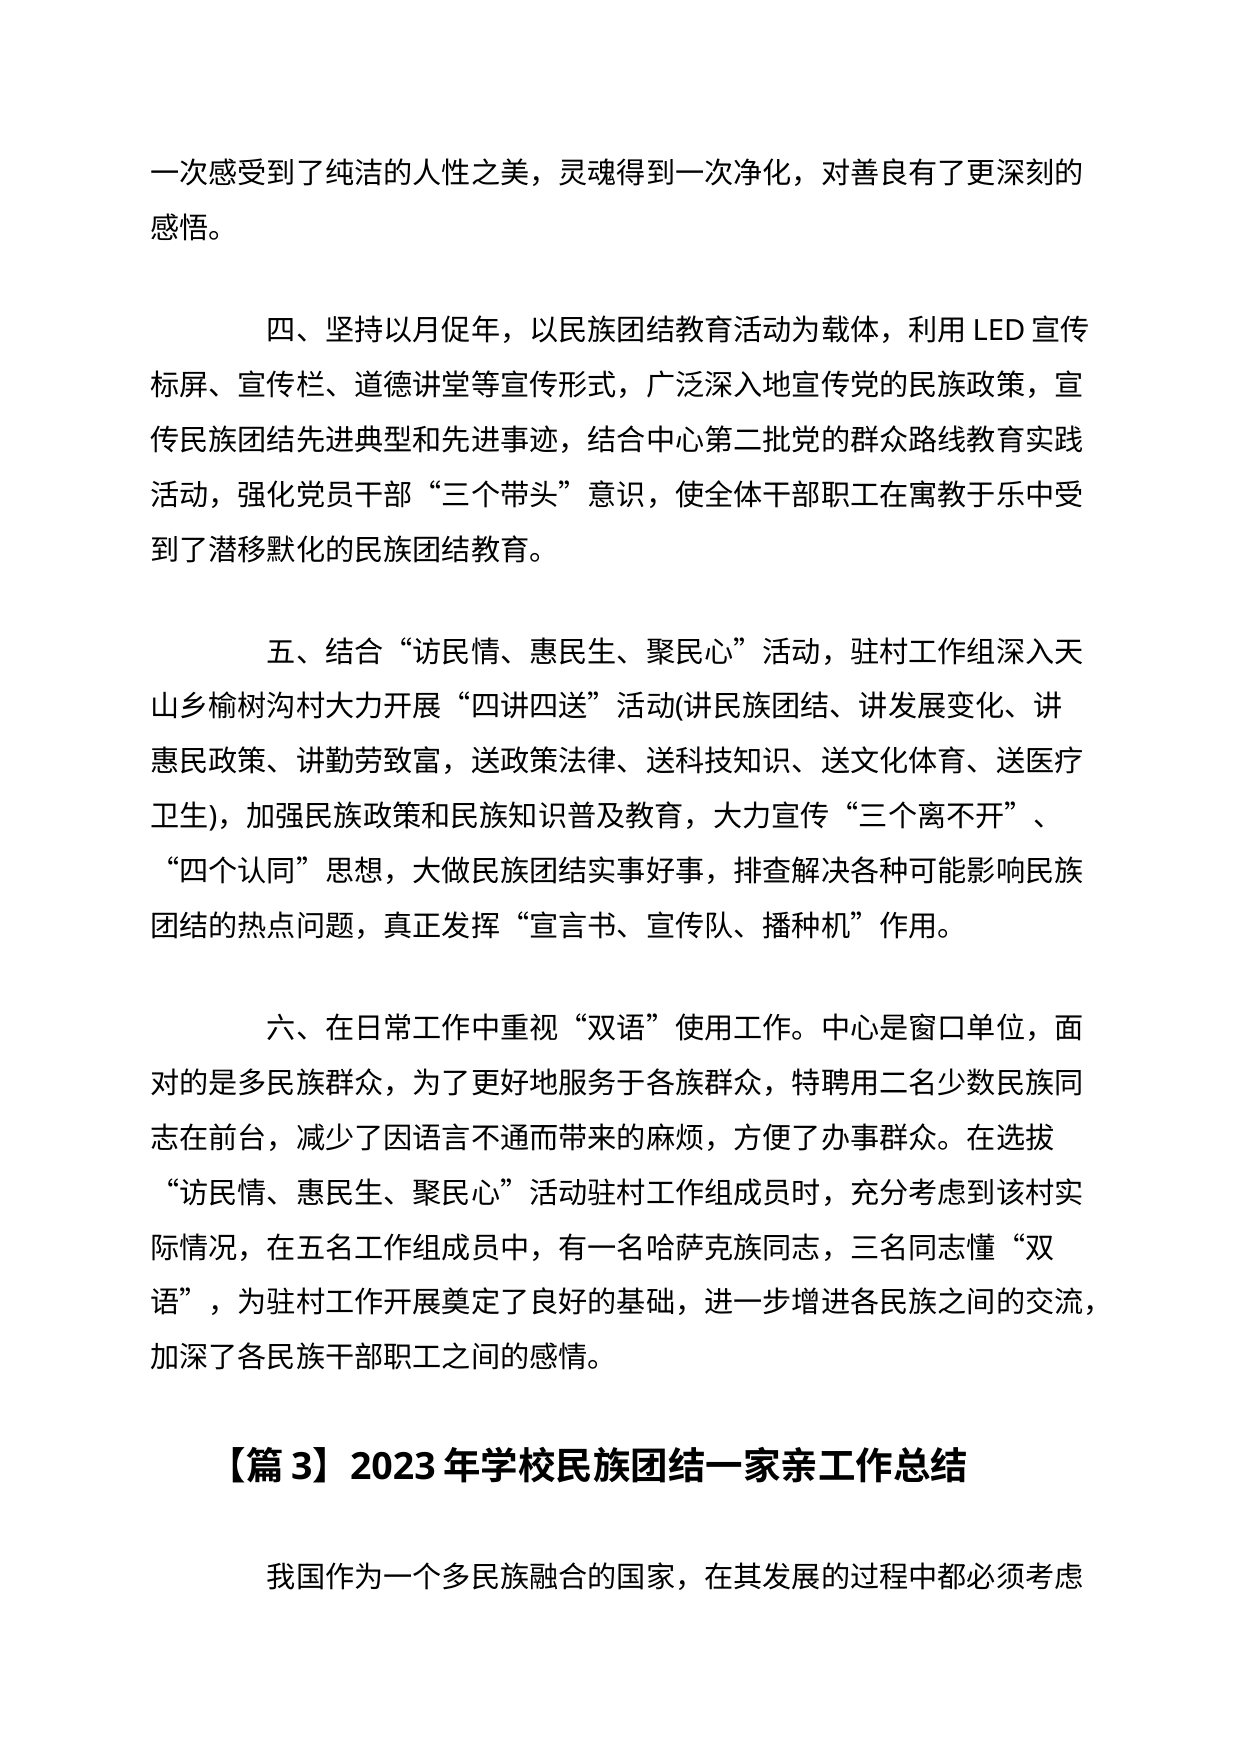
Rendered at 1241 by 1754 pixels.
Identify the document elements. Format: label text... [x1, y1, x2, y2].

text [150, 150, 1090, 247]
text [150, 1553, 1090, 1596]
text 四、坚持以月促年，以民族团结教育活动为载体，利用LED宣传标屏、宣传栏、道德讲堂等宣传形式，广泛深入地宣传党的民族政策，宣传民族团结先进典型和先进事迹，结合中心第二批党的群众路线教育实践活动，强化党员干部“三个带头”意识，使全体干部职工在寓教于乐中受到了潜移默化的民族团结教育。 [150, 307, 1090, 569]
text 六、在日常工作中重视“双语”使用工作。中心是窗口单位，面对的是多民族群众，为了更好地服务于各族群众，特聘用二名少数民族同志在前台，减少了因语言不通而带来的麻烦，方便了办事群众。在选拔“访民情、惠民生、聚民心”活动驻村工作组成员时，充分考虑到该村实际情况，在五名工作组成员中，有一名哈萨克族同志，三名同志懂“双语”，为驻村工作开展奠定了良好的基础，进一步增进各民族之间的交流，加深了各民族干部职工之间的感情。 [150, 1004, 1090, 1376]
text 【篇3】2023年学校民族团结一家亲工作总结 [150, 1436, 1090, 1490]
text 五、结合“访民情、惠民生、聚民心”活动，驻村工作组深入天山乡榆树沟村大力开展“四讲四送”活动(讲民族团结、讲发展变化、讲惠民政策、讲勤劳致富，送政策法律、送科技知识、送文化体育、送医疗卫生)，加强民族政策和民族知识普及教育，大力宣传“三个离不开”、“四个认同”思想，大做民族团结实事好事，排查解决各种可能影响民族团结的热点问题，真正发挥“宣言书、宣传队、播种机”作用。 [150, 628, 1090, 945]
